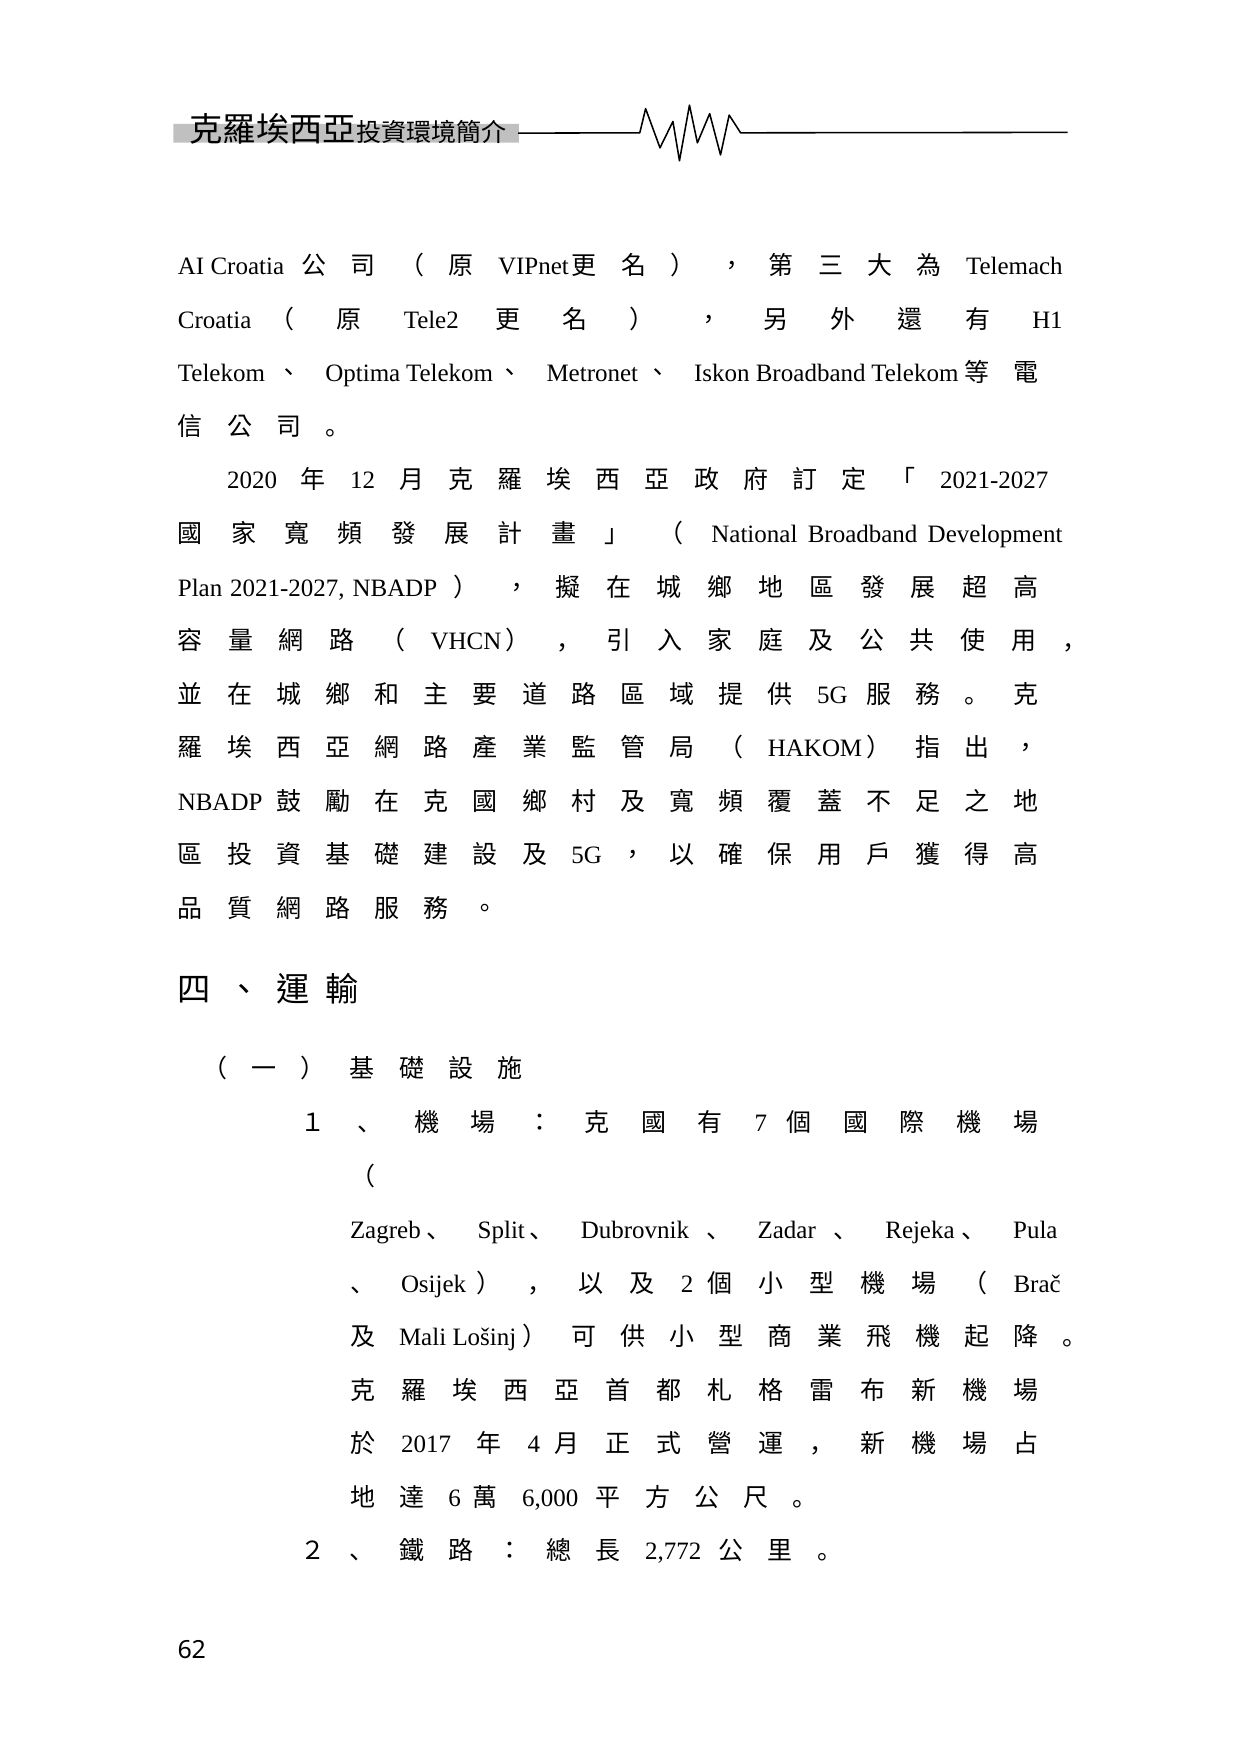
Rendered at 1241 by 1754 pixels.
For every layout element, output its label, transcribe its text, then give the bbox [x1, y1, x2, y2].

text （一）基礎設施 [202, 1040, 1063, 1094]
text 四、運輸 [178, 960, 1063, 1013]
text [178, 237, 1063, 451]
text １、機場：克國有7個國際機場（Zagreb、Split、Dubrovnik、Zadar、Rejeka、Pula、Osijek），以及2個小型機場（Brač及Mali Lošinj）可供小型商業飛機起降。克羅埃西亞首都札格雷布新機場於2017年4月正式營運，新機場占地達6萬6,000平方公尺。 [276, 1094, 1063, 1522]
text ２、鐵路：總長2,772公里。 [276, 1522, 1063, 1576]
text 2020年12月克羅埃西亞政府訂定「2021-2027國家寬頻發展計畫」（National Broadband Development Plan 2021-2027, NBADP），擬在城鄉地區發展超高容量網路（VHCN），引入家庭及公共使用，並在城鄉和主要道路區域提供5G服務。克羅埃西亞網路產業監管局（HAKOM）指出，NBADP鼓勵在克國鄉村及寬頻覆蓋不足之地區投資基礎建設及5G，以確保用戶獲得高品質網路服務。 [178, 451, 1063, 933]
